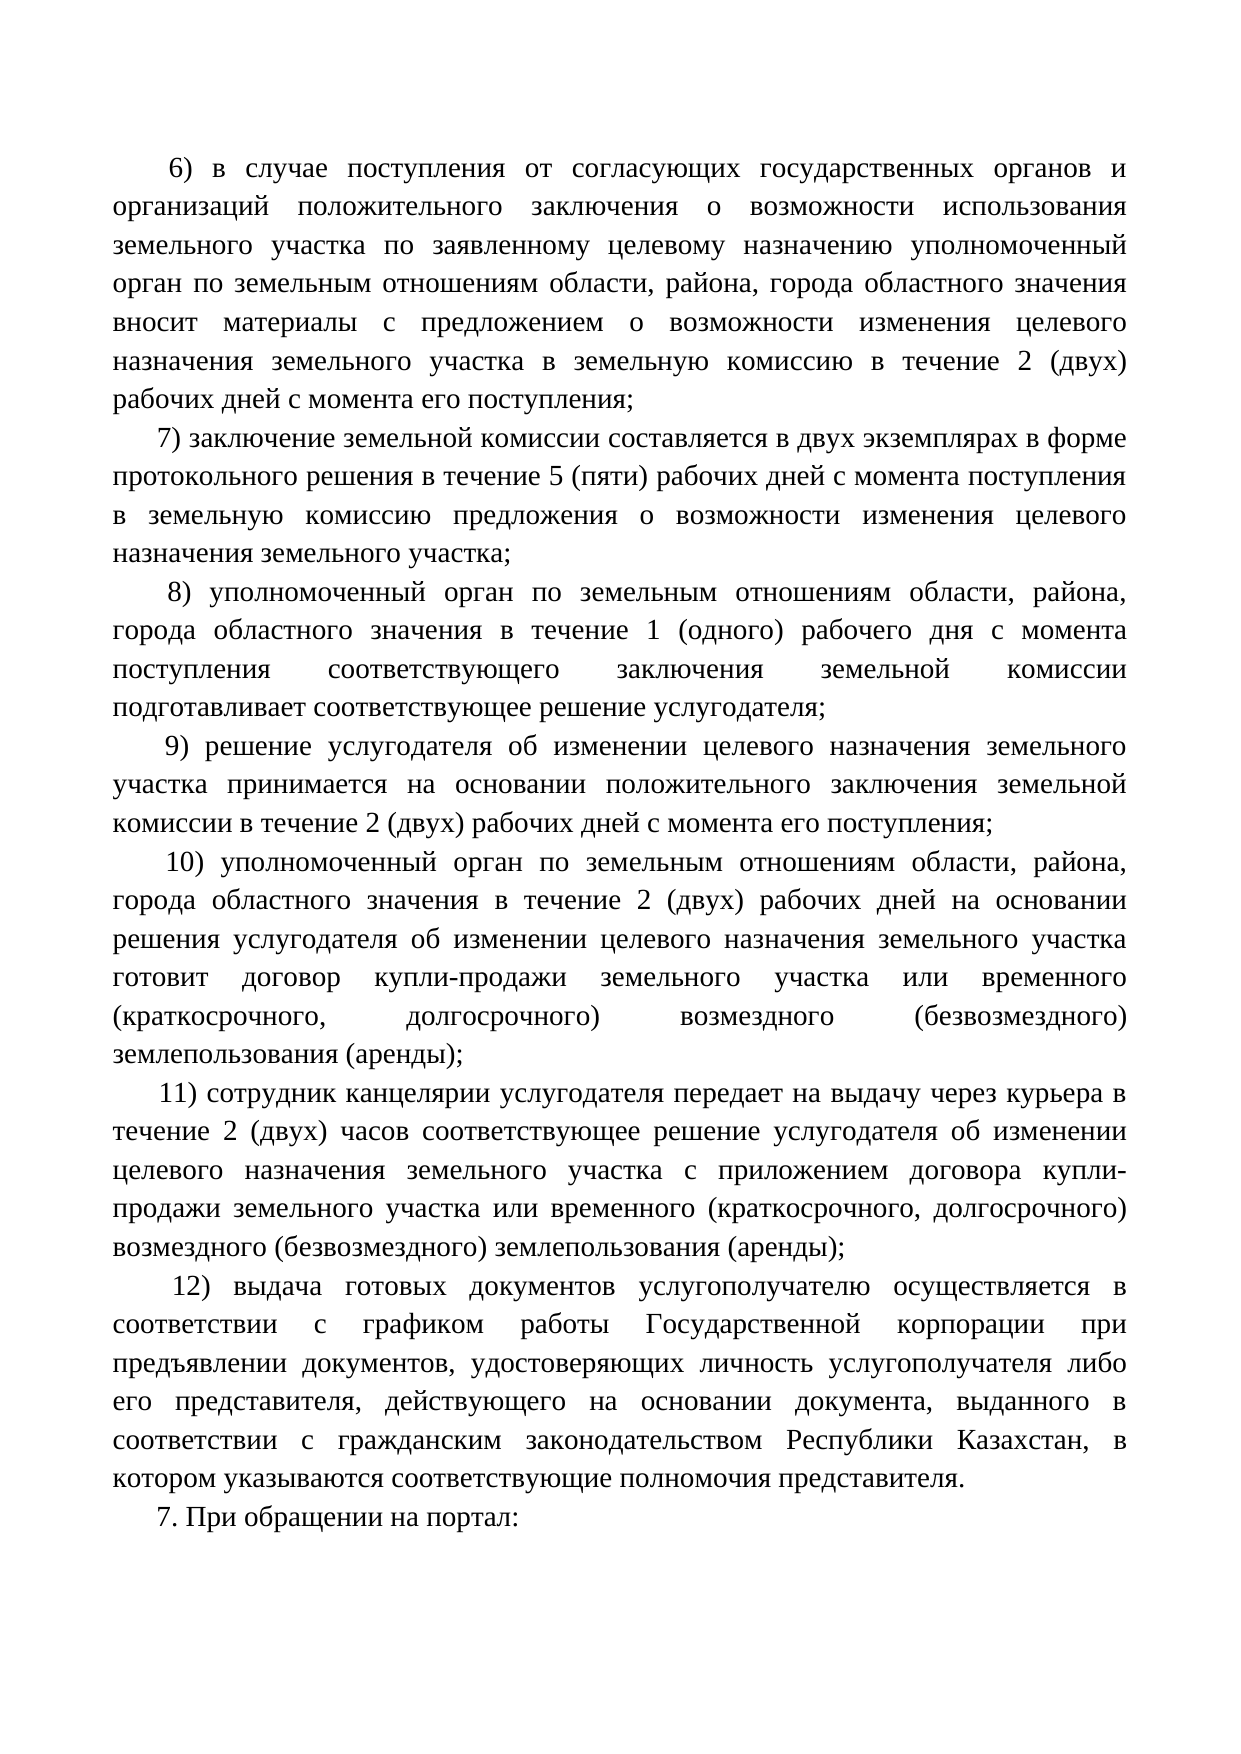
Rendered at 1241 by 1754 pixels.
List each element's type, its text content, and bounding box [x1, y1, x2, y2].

text 9) решение услугодателя об изменении целевого назначения земельного участка принимается на основании положительного заключения земельной комиссии в течение 2 (двух) рабочих дней с момента его поступления; [112, 728, 1128, 839]
text 7. При обращении на портал: [112, 1499, 1128, 1532]
text 11) сотрудник канцелярии услугодателя передает на выдачу через курьера в течение 2 (двух) часов соответствующее решение услугодателя об изменении целевого назначения земельного участка с приложением договора купли-продажи земельного участка или временного (краткосрочного, долгосрочного) возмездного (безвозмездного) землепользования (аренды); [112, 1075, 1128, 1263]
text 6) в случае поступления от согласующих государственных органов и организаций положительного заключения о возможности использования земельного участка по заявленному целевому назначению уполномоченный орган по земельным отношениям области, района, города областного значения вносит материалы c предложением о возможности изменения целевого назначения земельного участка в земельную комиссию в течение 2 (двух) рабочих дней с момента его поступления; [112, 150, 1128, 415]
text 7) заключение земельной комиссии составляется в двух экземплярах в форме протокольного решения в течение 5 (пяти) рабочих дней с момента поступления в земельную комиссию предложения о возможности изменения целевого назначения земельного участка; [112, 420, 1128, 569]
text 10) уполномоченный орган по земельным отношениям области, района, города областного значения в течение 2 (двух) рабочих дней на основании решения услугодателя об изменении целевого назначения земельного участка готовит договор купли-продажи земельного участка или временного (краткосрочного, долгосрочного) возмездного (безвозмездного) землепользования (аренды); [112, 844, 1128, 1070]
text 12) выдача готовых документов услугополучателю осуществляется в соответствии с графиком работы Государственной корпорации при предъявлении документов, удостоверяющих личность услугополучателя либо его представителя, действующего на основании документа, выданного в соответствии с гражданским законодательством Республики Казахстан, в котором указываются соответствующие полномочия представителя. [112, 1268, 1128, 1494]
text 8) уполномоченный орган по земельным отношениям области, района, города областного значения в течение 1 (одного) рабочего дня с момента поступления соответствующего заключения земельной комиссии подготавливает соответствующее решение услугодателя; [112, 574, 1128, 723]
